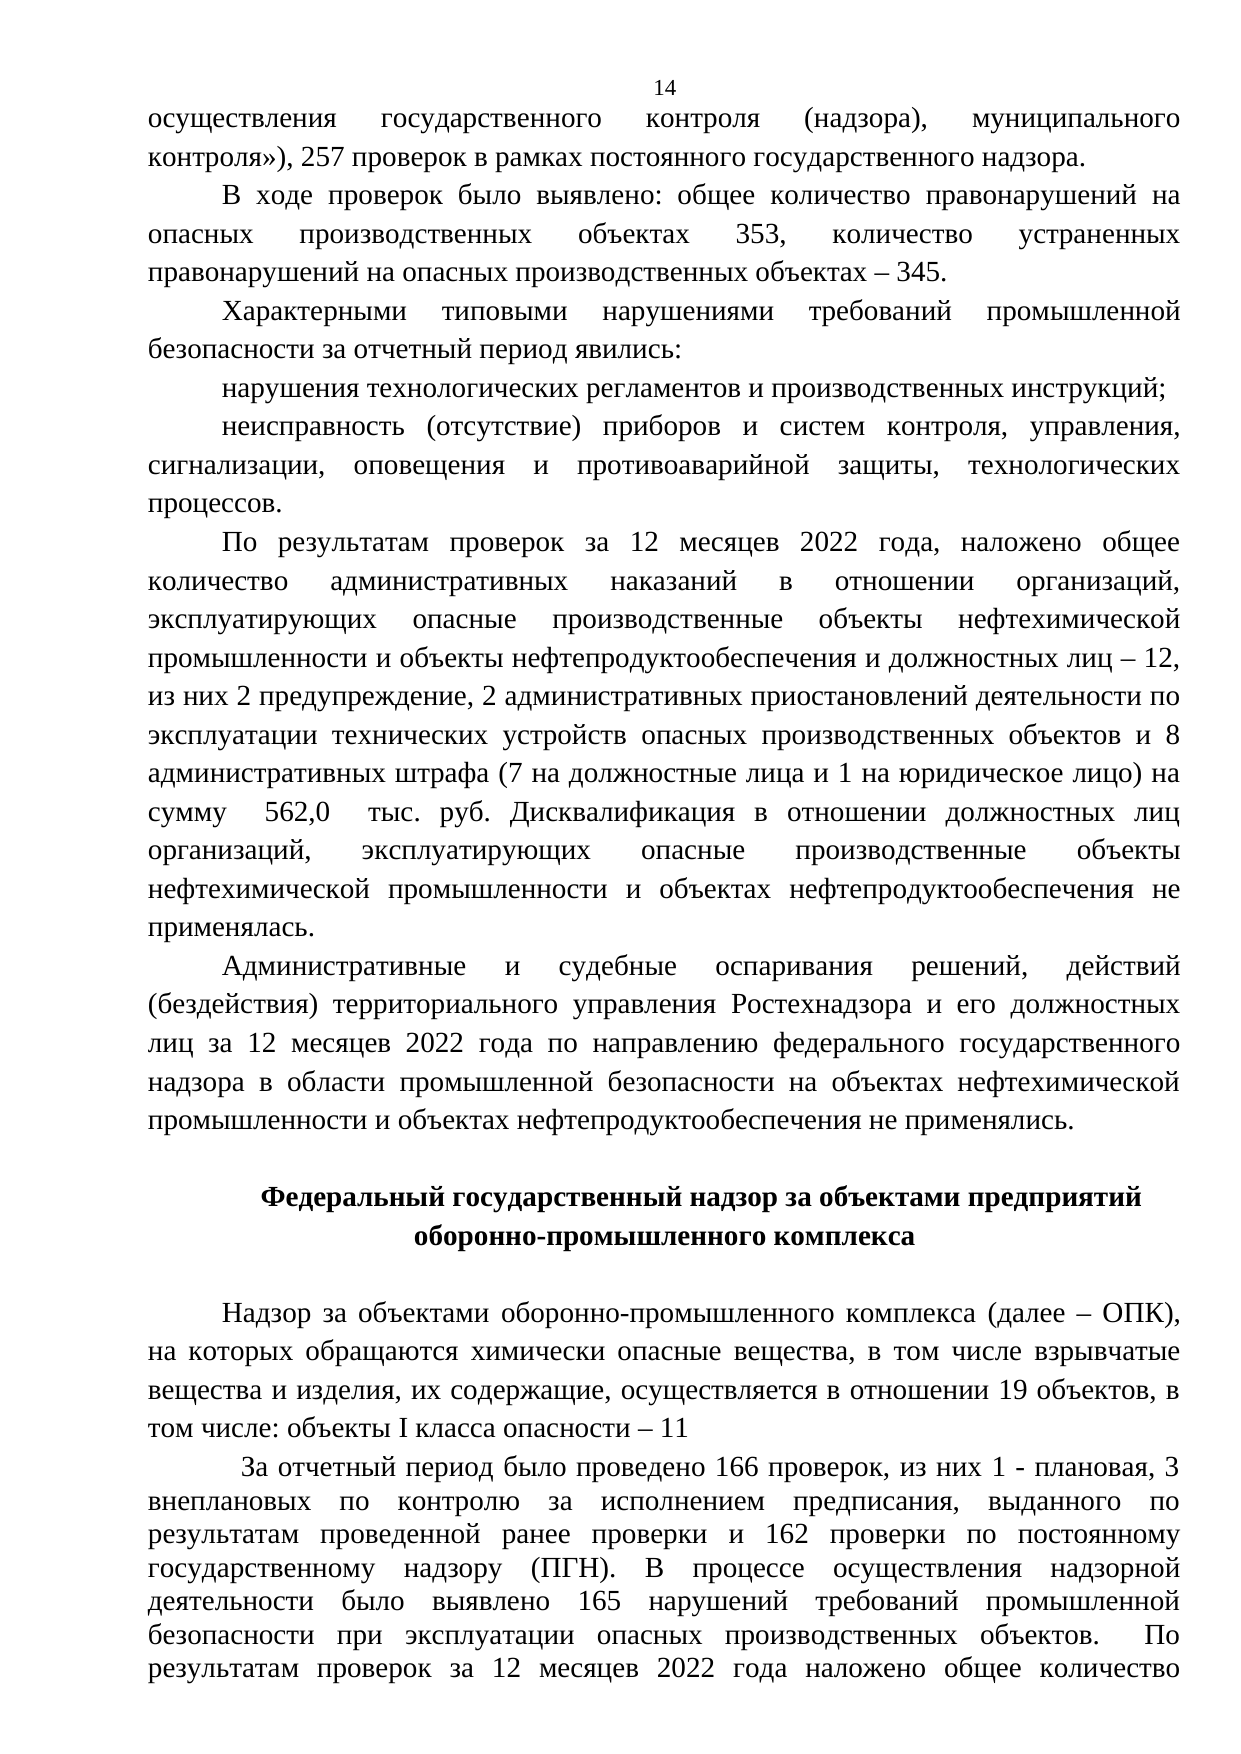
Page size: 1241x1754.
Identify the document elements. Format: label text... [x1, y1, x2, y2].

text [148, 100, 1181, 172]
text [148, 1449, 1181, 1684]
text По результатам проверок за 12 месяцев 2022 года, наложено общее количество административных наказаний в отношении организаций, эксплуатирующих опасные производственные объекты нефтехимической промышленности и объекты нефтепродуктообеспечения и должностных лиц – 12, из них 2 предупреждение, 2 административных приостановлений деятельности по эксплуатации технических устройств опасных производственных объектов и 8 административных штрафа (7 на должностные лица и 1 на юридическое лицо) на сумму 562,0 тыс. руб. Дисквалификация в отношении должностных лиц организаций, эксплуатирующих опасные производственные объекты нефтехимической промышленности и объектах нефтепродуктообеспечения не применялась. [148, 524, 1181, 943]
text Характерными типовыми нарушениями требований промышленной безопасности за отчетный период явились: [148, 293, 1181, 365]
text Административные и судебные оспаривания решений, действий (бездействия) территориального управления Ростехнадзора и его должностных лиц за 12 месяцев 2022 года по направлению федерального государственного надзора в области промышленной безопасности на объектах нефтехимической промышленности и объектах нефтепродуктообеспечения не применялись. [148, 948, 1181, 1136]
text неисправность (отсутствие) приборов и систем контроля, управления, сигнализации, оповещения и противоаварийной защиты, технологических процессов. [148, 408, 1181, 519]
text нарушения технологических регламентов и производственных инструкций; [148, 370, 1181, 403]
text Надзор за объектами оборонно-промышленного комплекса (далее – ОПК), на которых обращаются химически опасные вещества, в том числе взрывчатые вещества и изделия, их содержащие, осуществляется в отношении 19 объектов, в том числе: объекты I класса опасности – 11 [148, 1295, 1181, 1444]
text Федеральный государственный надзор за объектами предприятий оборонно-промышленного комплекса [148, 1179, 1181, 1251]
text В ходе проверок было выявлено: общее количество правонарушений на опасных производственных объектах 353, количество устраненных правонарушений на опасных производственных объектах – 345. [148, 177, 1181, 288]
